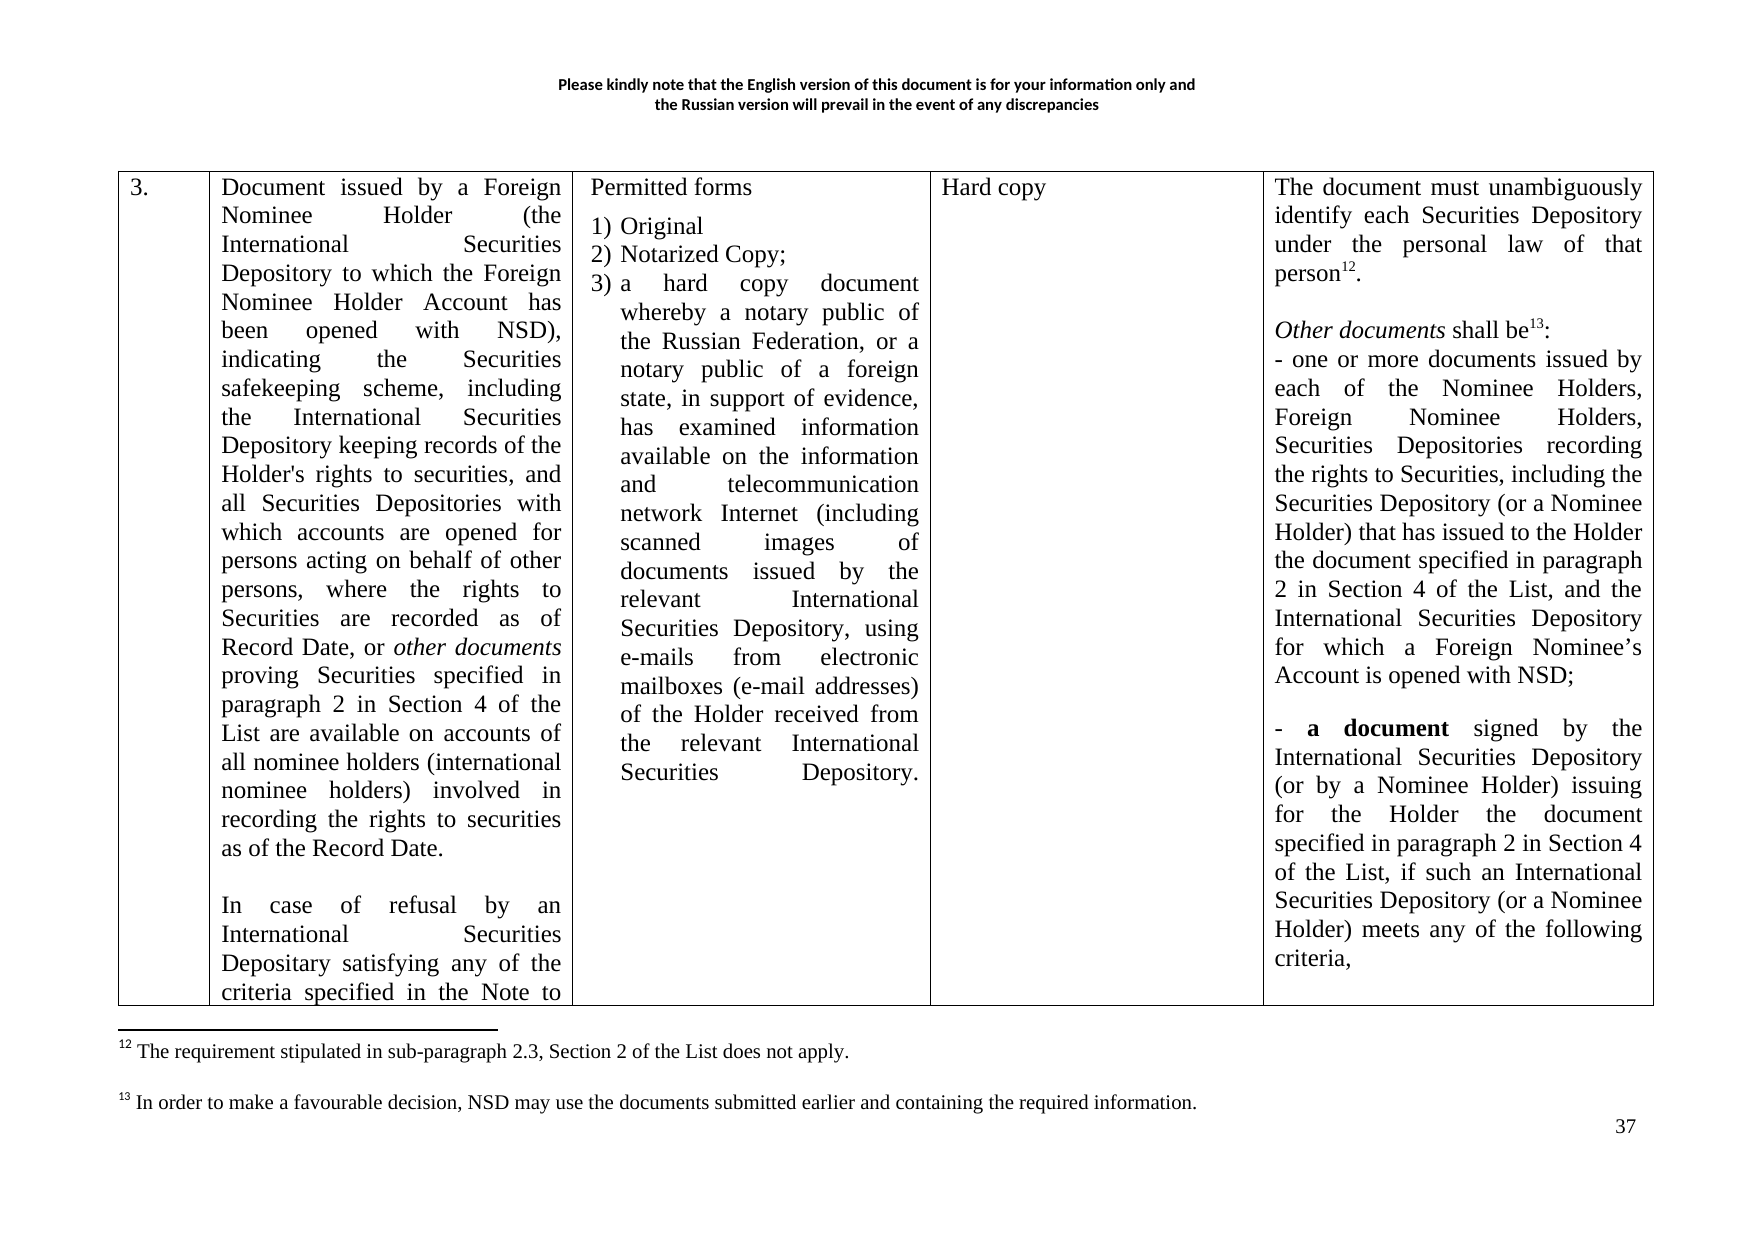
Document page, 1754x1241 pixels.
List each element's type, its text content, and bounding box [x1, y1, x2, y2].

table_cell 3. [119, 172, 209, 1005]
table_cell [1264, 172, 1653, 1005]
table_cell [210, 172, 572, 1005]
table_cell Hard copy [931, 172, 1263, 1005]
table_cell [573, 172, 930, 1005]
